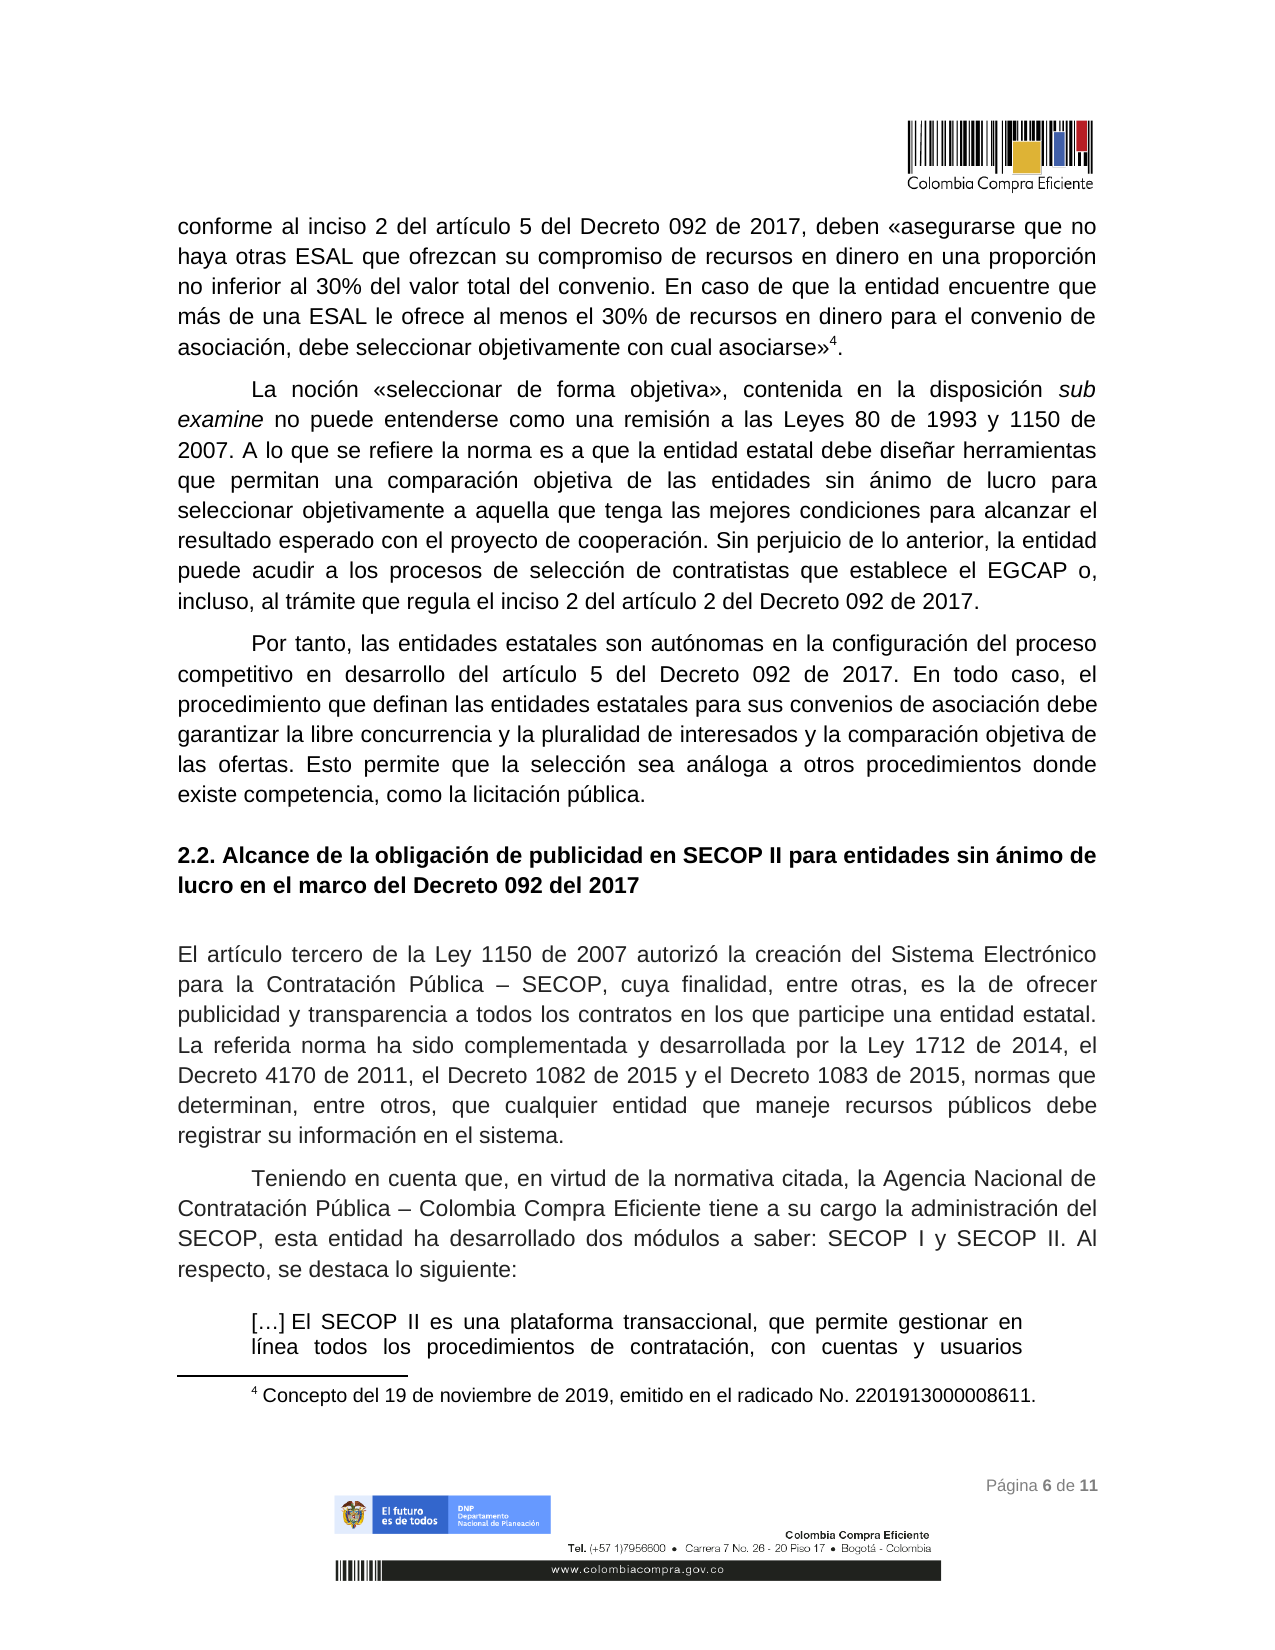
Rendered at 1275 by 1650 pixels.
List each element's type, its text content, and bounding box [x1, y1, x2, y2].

text La noción «seleccionar de forma objetiva», contenida en la disposición sub examine no puede entenderse como una remisión a las Leyes 80 de 1993 y 1150 de 2007. A lo que se refiere la norma es a que la entidad estatal debe diseñar herramientas que permitan una comparación objetiva de las entidades sin ánimo de lucro para seleccionar objetivamente a aquella que tenga las mejores condiciones para alcanzar el resultado esperado con el proyecto de cooperación. Sin perjuicio de lo anterior, la entidad puede acudir a los procesos de selección de contratistas que establece el EGCAP o, incluso, al trámite que regula el inciso 2 del artículo 2 del Decreto 092 de 2017. [177, 376, 1098, 614]
text 2.2. Alcance de la obligación de publicidad en SECOP II para entidades sin ánimo de lucro en el marco del Decreto 092 del 2017 [177, 842, 1098, 898]
text Por tanto, las entidades estatales son autónomas en la configuración del proceso competitivo en desarrollo del artículo 5 del Decreto 092 de 2017. En todo caso, el procedimiento que definan las entidades estatales para sus convenios de asociación debe garantizar la libre concurrencia y la pluralidad de interesados y la comparación objetiva de las ofertas. Esto permite que la selección sea análoga a otros procedimientos donde existe competencia, como la licitación pública. [177, 630, 1098, 808]
picture [899, 114, 1099, 196]
text Teniendo en cuenta que, en virtud de la normativa citada, la Agencia Nacional de Contratación Pública – Colombia Compra Eficiente tiene a su cargo la administración del SECOP, esta entidad ha desarrollado dos módulos a saber: SECOP I y SECOP II. Al respecto, se destaca lo siguiente: [177, 1165, 1098, 1195]
text Teniendo en cuenta que, en virtud de la normativa citada, la Agencia Nacional de Contratación Pública – Colombia Compra Eficiente tiene a su cargo la administración del SECOP, esta entidad ha desarrollado dos módulos a saber: SECOP I y SECOP II. Al respecto, se destaca lo siguiente: [177, 1252, 1098, 1282]
